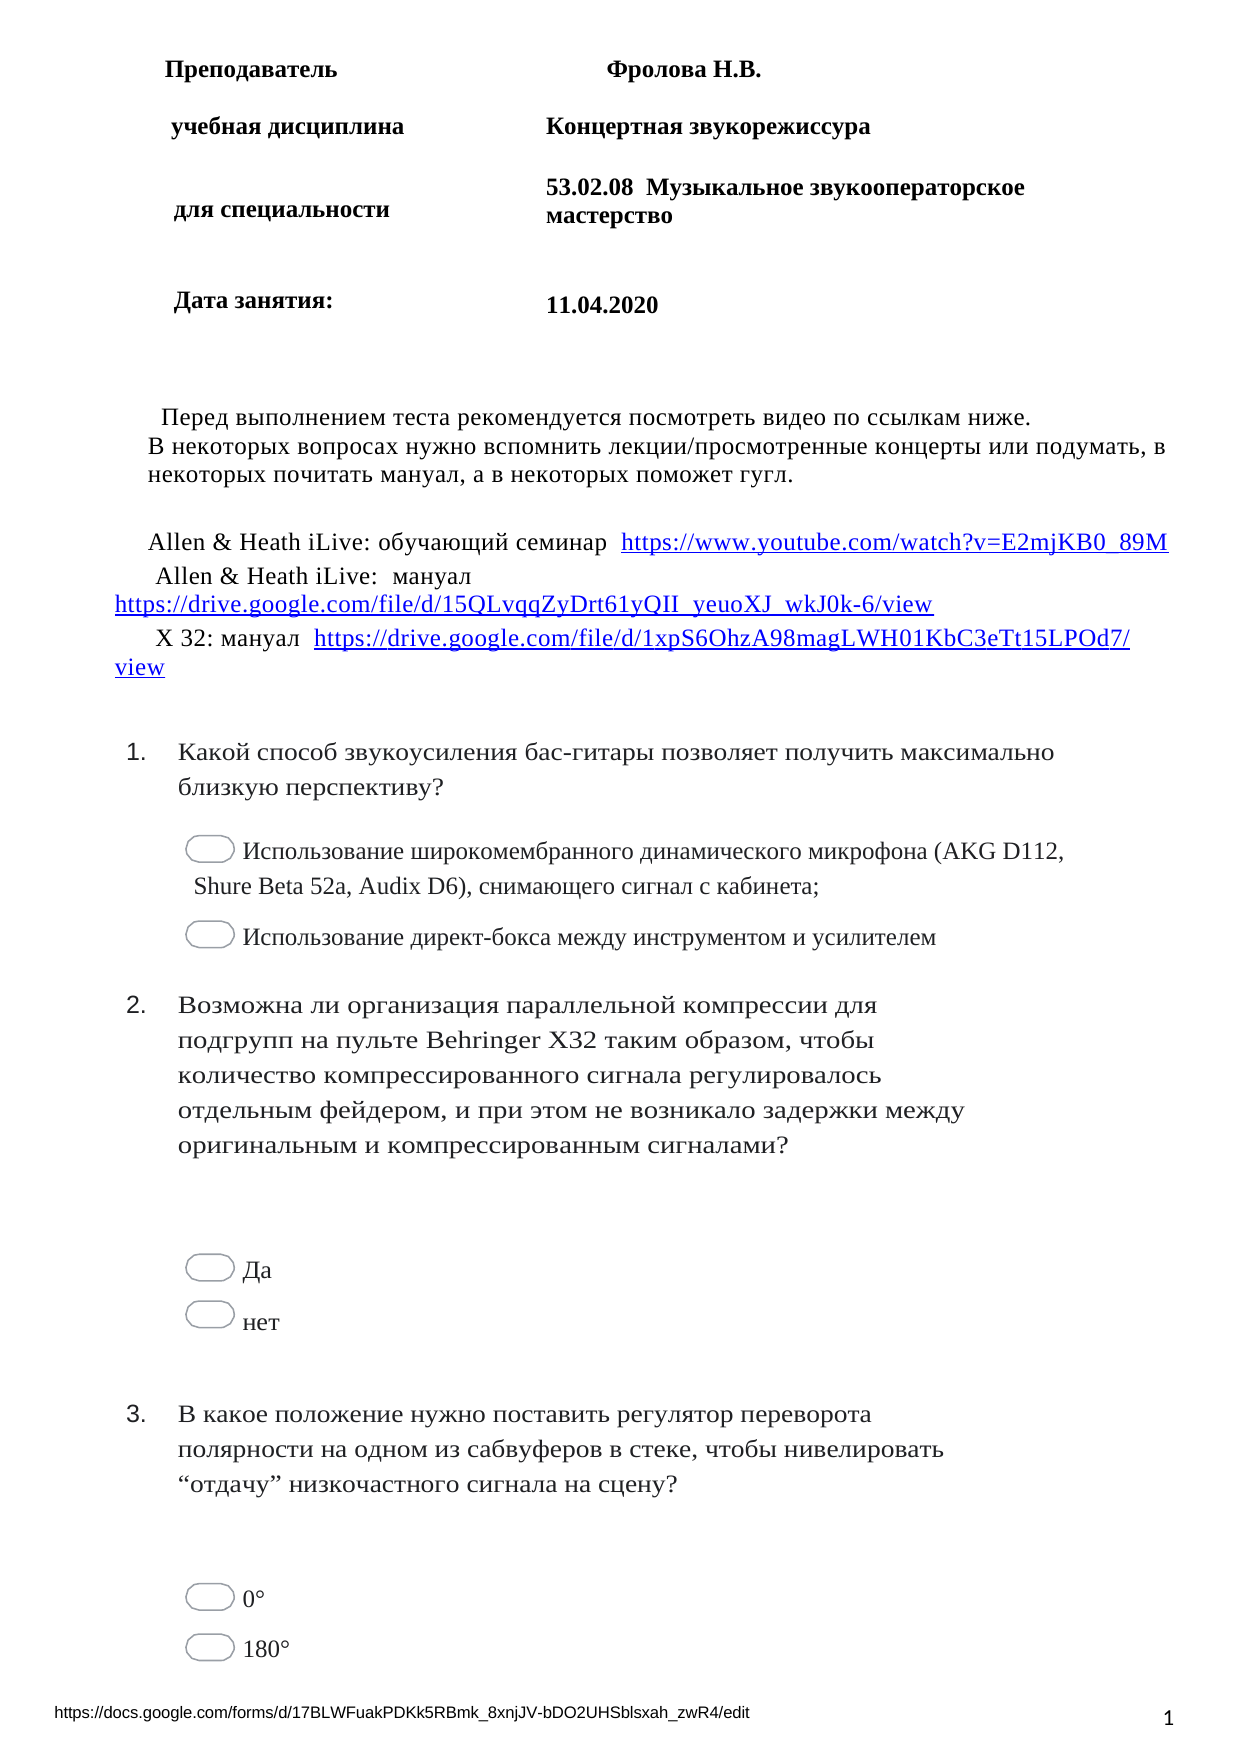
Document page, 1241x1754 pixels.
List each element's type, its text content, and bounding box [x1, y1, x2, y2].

list В какое положение нужно поставить регулятор переворота полярности на одном из сабвуферов в стеке, чтобы нивелировать “отдачу” низкочастного сигнала на сцену? [126, 1399, 968, 1498]
table_cell 11.04.2020 [543, 285, 1133, 323]
text Перед выполнением теста рекомендуется посмотреть видео по ссылкам ниже. В некоторых вопросах нужно вспомнить лекции/просмотренные концерты или подумать, в некоторых почитать мануал, а в некоторых поможет гугл. [148, 402, 1178, 488]
text Использование широкомембранного динамического микрофона (AKG D112, Shure Beta 52a, Audix D6), снимающего сигнал с кабинета; [193, 836, 1066, 900]
text Allen & Heath iLive: обучающий семинар https://www.youtube.com/watch?v=E2mjKB0_89M [148, 527, 1178, 556]
text Allen & Heath iLive: мануал https://drive.google.com/file/d/15QLvqqZyDrt61yQII_yeuoXJ_wkJ0k-6/view [114, 561, 1178, 618]
text Да нет [242, 1255, 283, 1336]
table_header учебная дисциплина [171, 111, 543, 145]
table_header Концертная звукорежиссура [543, 111, 1133, 145]
text Использование директ-бокса между инструментом и усилителем [242, 922, 1178, 950]
text Х 32: мануал https://drive.google.com/file/d/1xpS6OhzA98magLWH01KbC3eTt15LPOd7/view [114, 623, 1178, 681]
text 180° [242, 1634, 972, 1663]
text Преподаватель Фролова Н.В. [114, 54, 1178, 83]
list Какой способ звукоусиления бас-гитары позволяет получить максимально близкую перспективу? [126, 737, 1059, 801]
table_cell Дата занятия: [171, 285, 543, 323]
table_cell 53.02.08 Музыкальное звукооператорское мастерство [543, 145, 1133, 285]
text 0° [242, 1584, 972, 1613]
table_cell для специальности [171, 145, 543, 285]
list Возможна ли организация параллельной компрессии для подгрупп на пульте Behringer X32 таким образом, чтобы количество компрессированного сигнала регулировалось отдельным фейдером, и при этом не возникало задержки между оригинальным и компрессированным сигналами? [126, 990, 998, 1159]
